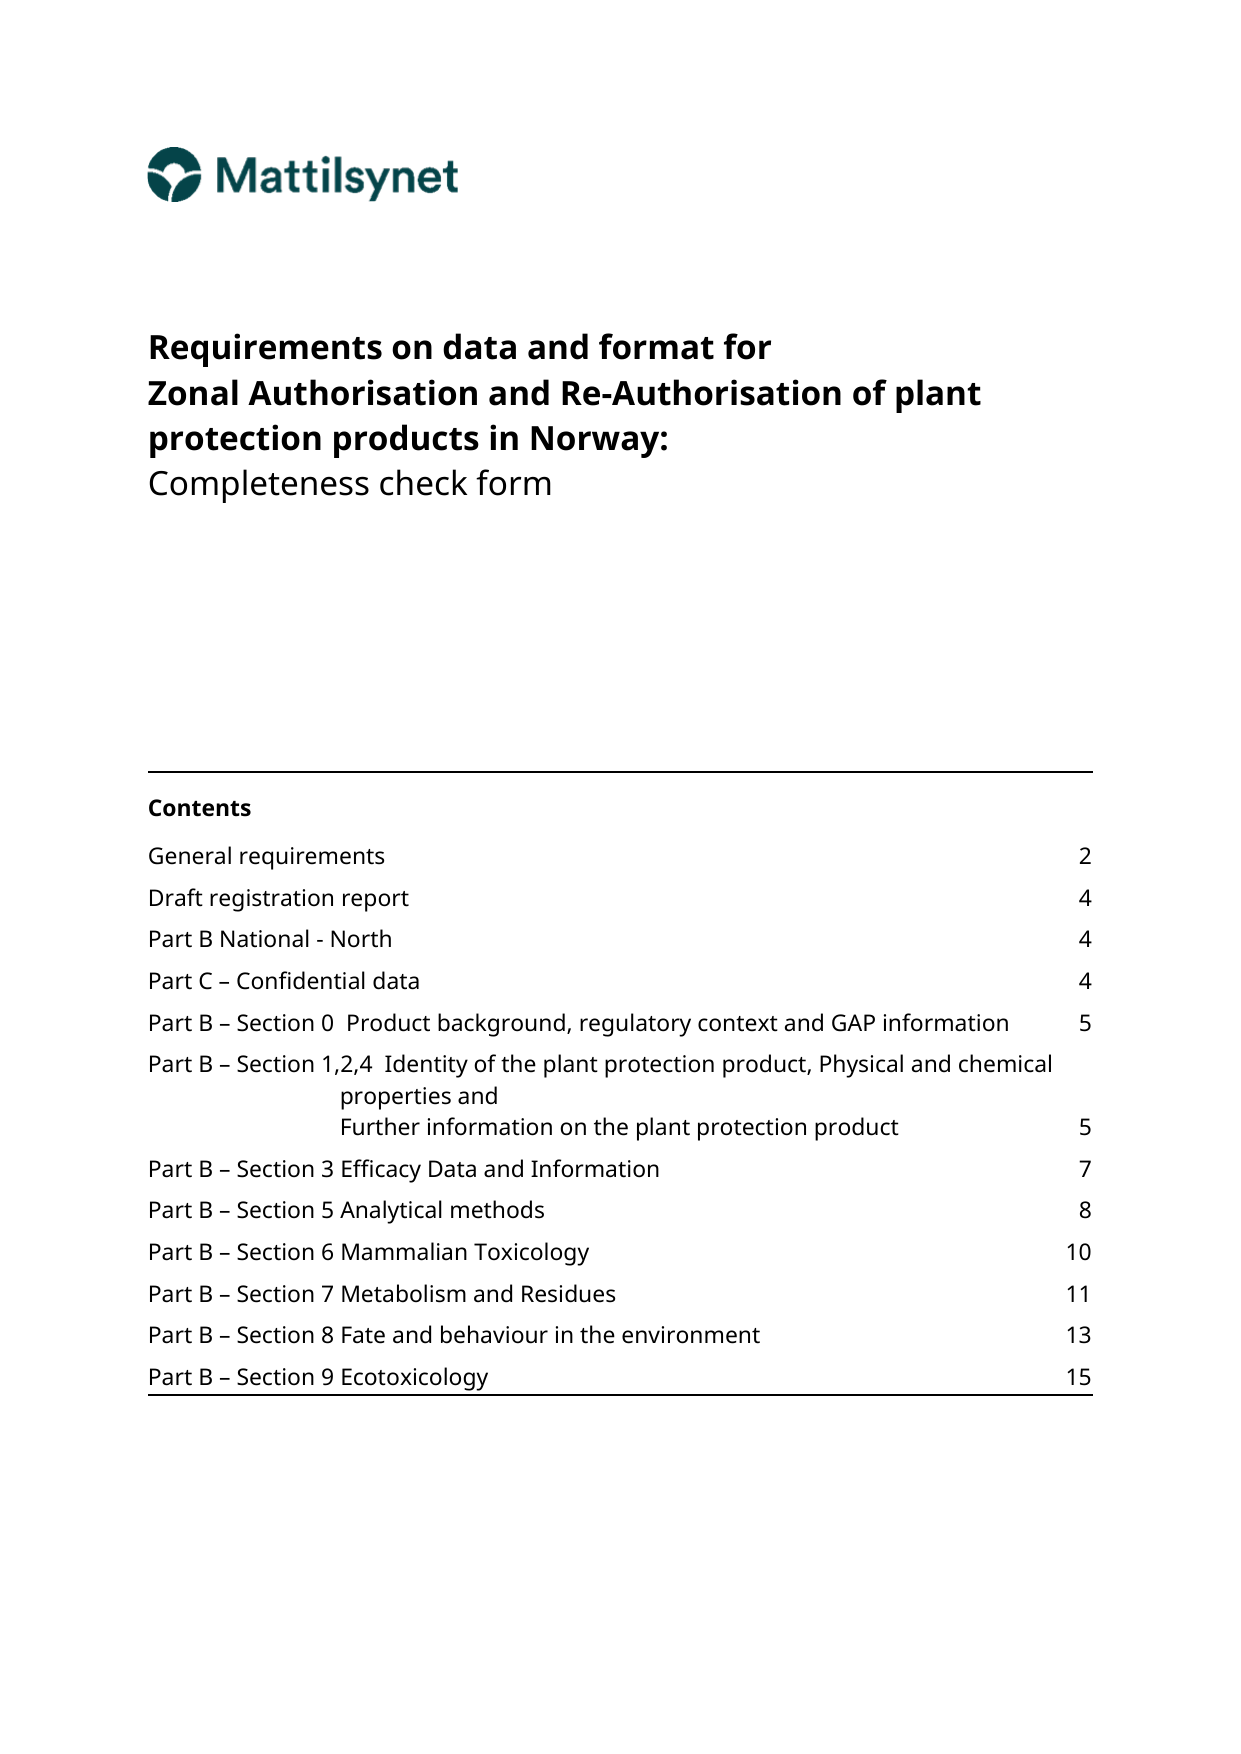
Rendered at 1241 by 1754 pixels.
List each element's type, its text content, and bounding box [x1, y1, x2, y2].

text Part B – Section 8 Fate and behaviour in the environment 13 [148, 1319, 1093, 1350]
text Part B – Section 3 Efficacy Data and Information 7 [148, 1152, 1093, 1184]
text Draft registration report 4 [148, 882, 1093, 913]
text Part B – Section 0 Product background, regulatory context and GAP information 5 [148, 1007, 1093, 1038]
text Part B – Section 9 Ecotoxicology 15 [148, 1361, 1093, 1394]
text General requirements 2 [148, 840, 1093, 871]
picture [147, 147, 458, 202]
text Part C – Confidential data 4 [148, 965, 1093, 996]
text Contents [148, 792, 1093, 823]
text Part B – Section 1,2,4 Identity of the plant protection product, Physical and chemical properties and Further information on the plant protection product 5 [148, 1048, 1093, 1142]
text Part B – Section 5 Analytical methods 8 [148, 1194, 1093, 1225]
text Part B – Section 7 Metabolism and Residues 11 [148, 1277, 1093, 1309]
subtitle Requirements on data and format for Zonal Authorisation and Re-Authorisation of plant protection products in Norway: Completeness check form [148, 324, 1093, 506]
text Part B National - North 4 [148, 923, 1093, 954]
text Part B – Section 6 Mammalian Toxicology 10 [148, 1236, 1093, 1267]
